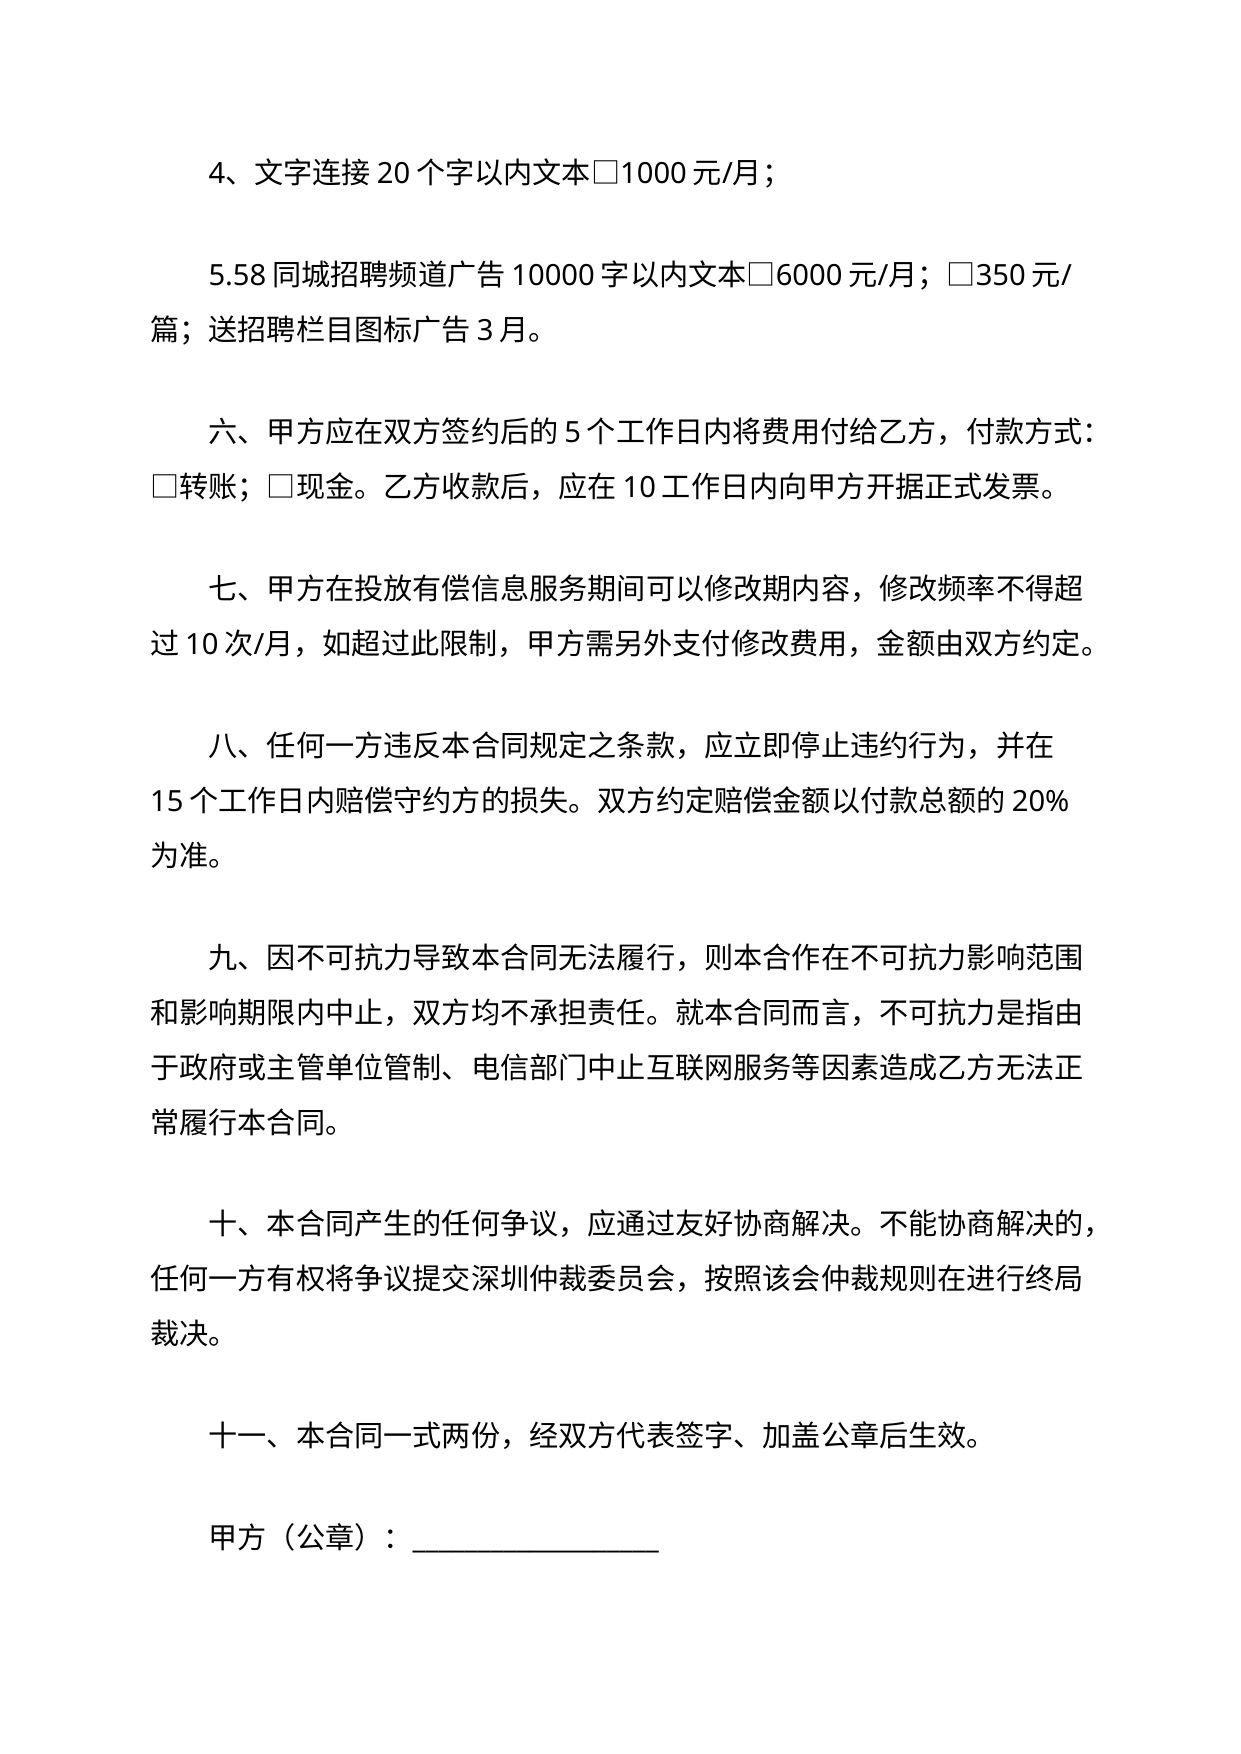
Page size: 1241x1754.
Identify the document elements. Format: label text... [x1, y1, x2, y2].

text 十一、本合同一式两份，经双方代表签字、加盖公章后生效。 [150, 1412, 1090, 1455]
text 5.58同城招聘频道广告10000字以内文本□6000元/月；□350元/篇；送招聘栏目图标广告3月。 [150, 252, 1090, 349]
text 八、任何一方违反本合同规定之条款，应立即停止违约行为，并在15个工作日内赔偿守约方的损失。双方约定赔偿金额以付款总额的20%为准。 [150, 723, 1090, 875]
text 甲方（公章）：___________________ [150, 1514, 1090, 1557]
text 六、甲方应在双方签约后的5个工作日内将费用付给乙方，付款方式：□转账；□现金。乙方收款后，应在10工作日内向甲方开据正式发票。 [150, 409, 1090, 506]
text 九、因不可抗力导致本合同无法履行，则本合作在不可抗力影响范围和影响期限内中止，双方均不承担责任。就本合同而言，不可抗力是指由于政府或主管单位管制、电信部门中止互联网服务等因素造成乙方无法正常履行本合同。 [150, 934, 1090, 1141]
text 七、甲方在投放有偿信息服务期间可以修改期内容，修改频率不得超过10次/月，如超过此限制，甲方需另外支付修改费用，金额由双方约定。 [150, 566, 1090, 663]
text 4、文字连接20个字以内文本□1000元/月； [150, 150, 1090, 192]
text 十、本合同产生的任何争议，应通过友好协商解决。不能协商解决的，任何一方有权将争议提交深圳仲裁委员会，按照该会仲裁规则在进行终局裁决。 [150, 1201, 1090, 1353]
